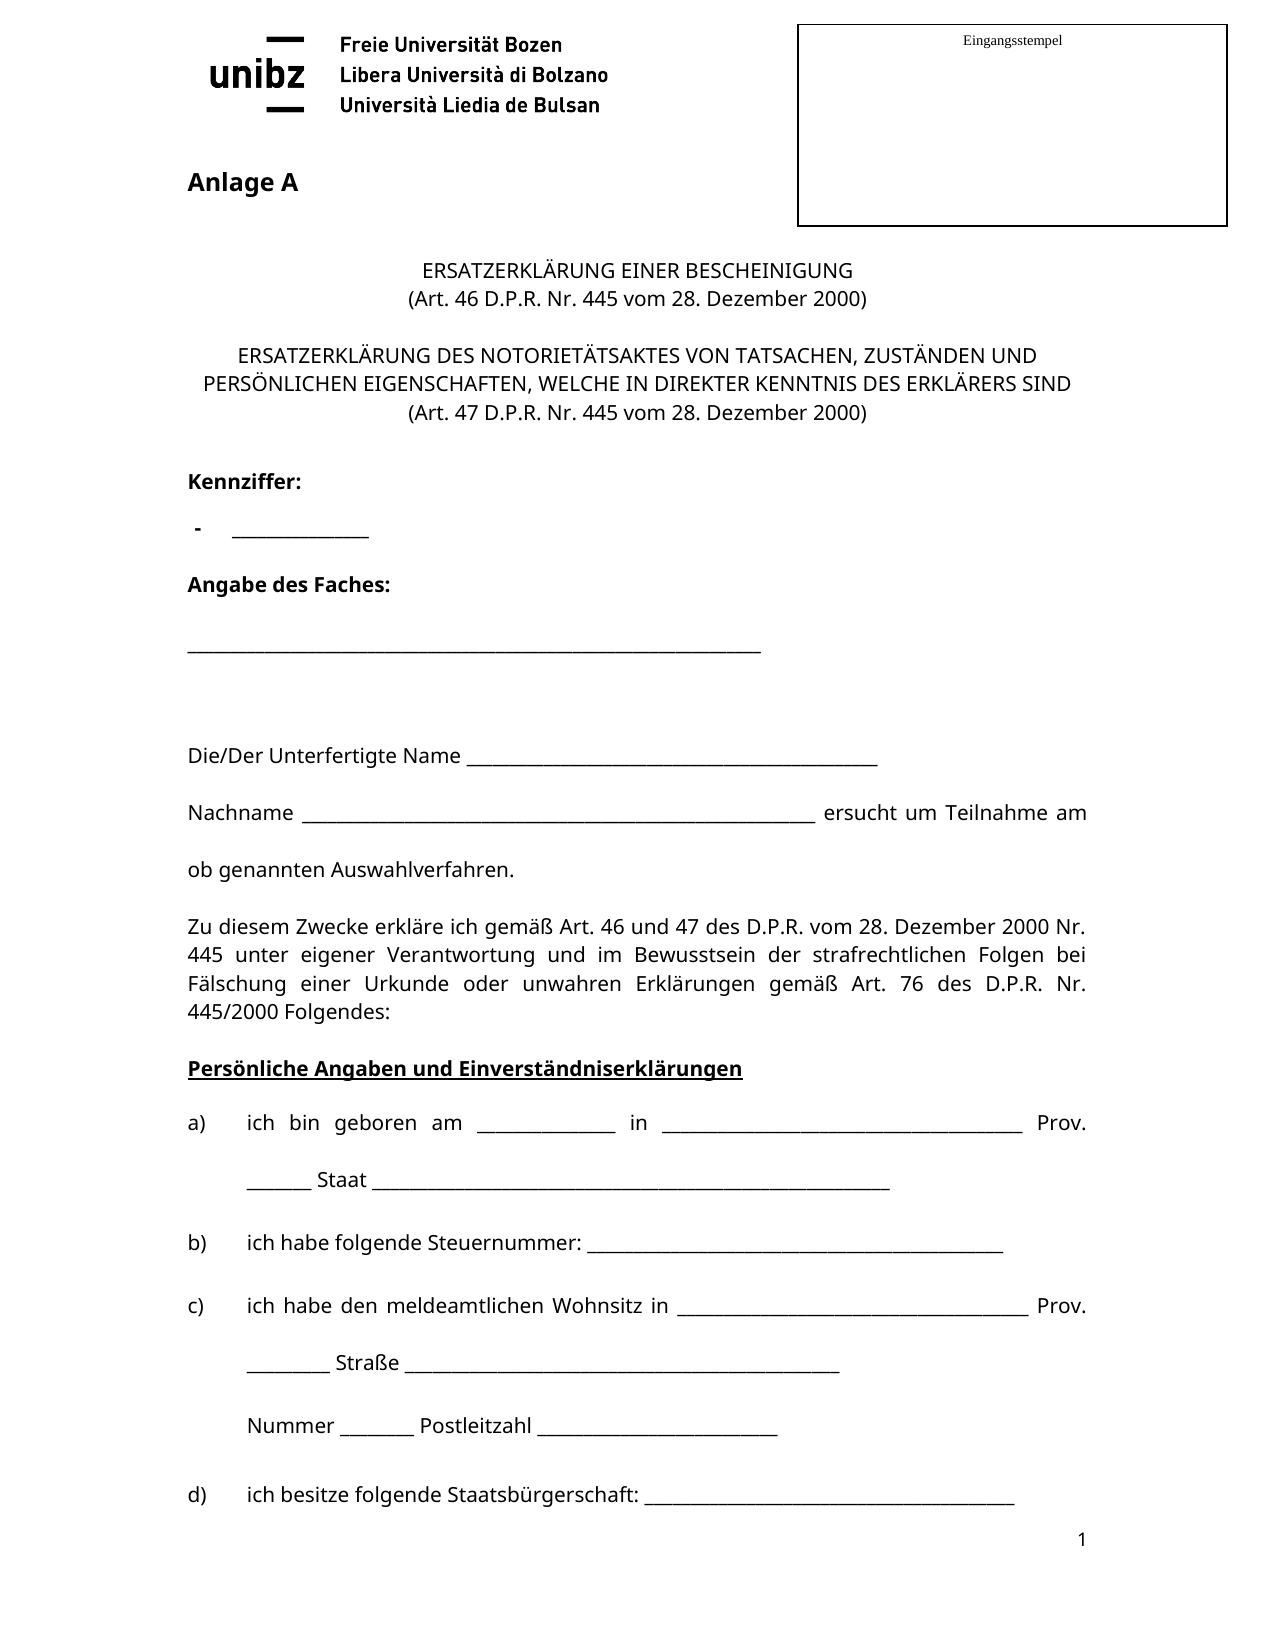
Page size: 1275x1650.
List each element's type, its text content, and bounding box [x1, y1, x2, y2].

text Angabe des Faches: [187, 570, 1088, 598]
list ich besitze folgende Staatsbürgerschaft: ________________________________________ [187, 1480, 1087, 1508]
text Nachname ____________________________________________________________ ersucht um Teilnahme am ob genannten Auswahlverfahren. [187, 798, 1087, 884]
list ich habe den meldeamtlichen Wohnsitz in ______________________________________ Prov. _________ Straße _______________________________________________ [187, 1291, 1087, 1376]
text Zu diesem Zwecke erkläre ich gemäß Art. 46 und 47 des D.P.R. vom 28. Dezember 2000 Nr. 445 unter eigener Verantwortung und im Bewusstsein der strafrechtlichen Folgen bei Fälschung einer Urkunde oder unwahren Erklärungen gemäß Art. 76 des D.P.R. Nr. 445/2000 Folgendes: [187, 912, 1087, 1026]
text Nummer ________ Postleitzahl __________________________ [247, 1411, 1087, 1439]
text (Art. 46 D.P.R. Nr. 445 vom 28. Dezember 2000) [187, 284, 1087, 313]
text ___________________________________________________________________ [187, 628, 1088, 656]
text ERSATZERKLÄRUNG EINER BESCHEINIGUNG [187, 256, 1087, 284]
list ________________ [194, 513, 1088, 541]
text Kennziffer: [187, 467, 1088, 496]
text Persönliche Angaben und Einverständniserklärungen [187, 1054, 1087, 1083]
list ich bin geboren am _______________ in _______________________________________ Prov. _______ Staat ________________________________________________________ [187, 1108, 1087, 1193]
text Die/Der Unterfertigte Name ________________________________________________ [187, 742, 1087, 770]
text (Art. 47 D.P.R. Nr. 445 vom 28. Dezember 2000) [187, 398, 1087, 426]
text Anlage A [187, 165, 1087, 199]
list ich habe folgende Steuernummer: _____________________________________________ [187, 1228, 1087, 1256]
text ERSATZERKLÄRUNG DES NOTORIETÄTSAKTES VON TATSACHEN, ZUSTÄNDEN UND PERSÖNLICHEN EIGENSCHAFTEN, WELCHE IN DIREKTER KENNTNIS DES ERKLÄRERS SIND [187, 341, 1087, 398]
picture [173, 0, 658, 150]
